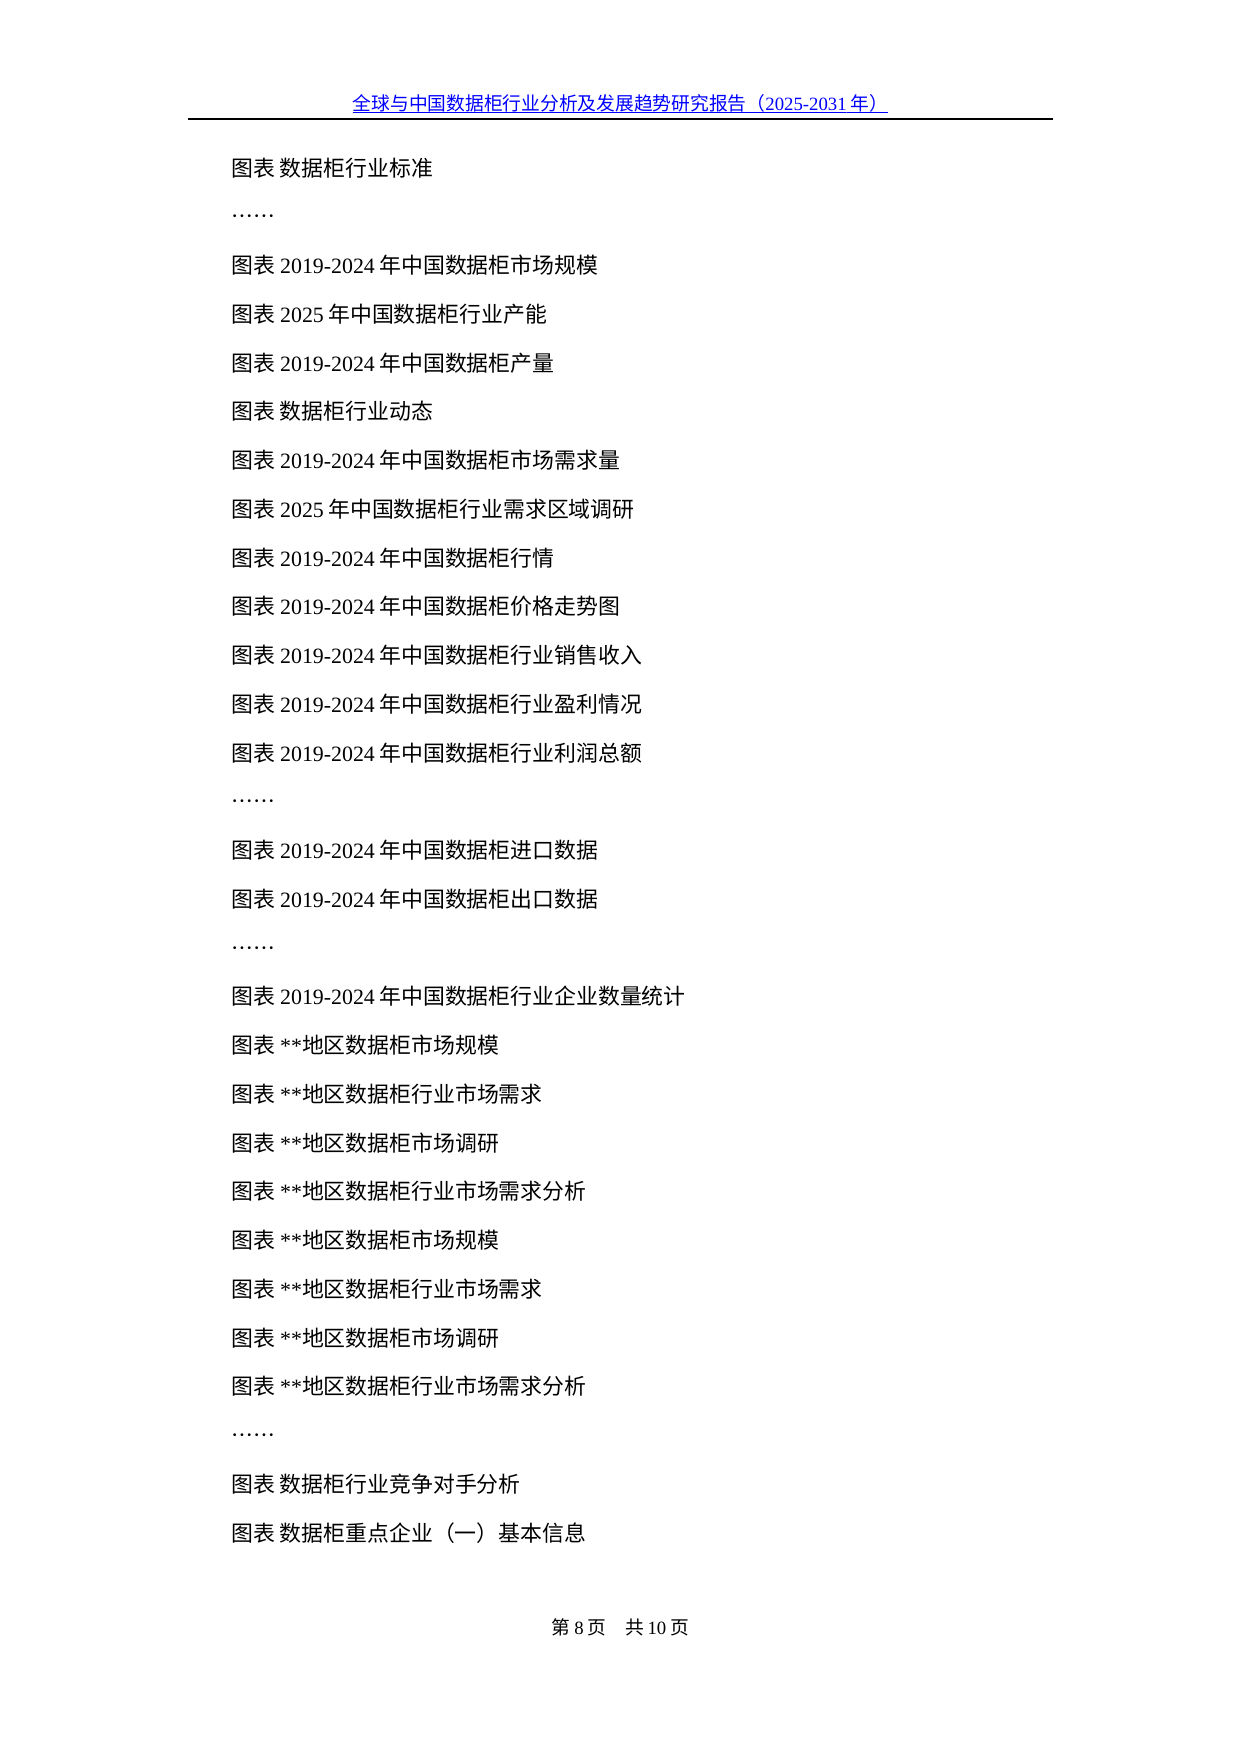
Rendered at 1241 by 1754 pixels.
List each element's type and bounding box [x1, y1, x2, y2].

text [187, 150, 1053, 1548]
